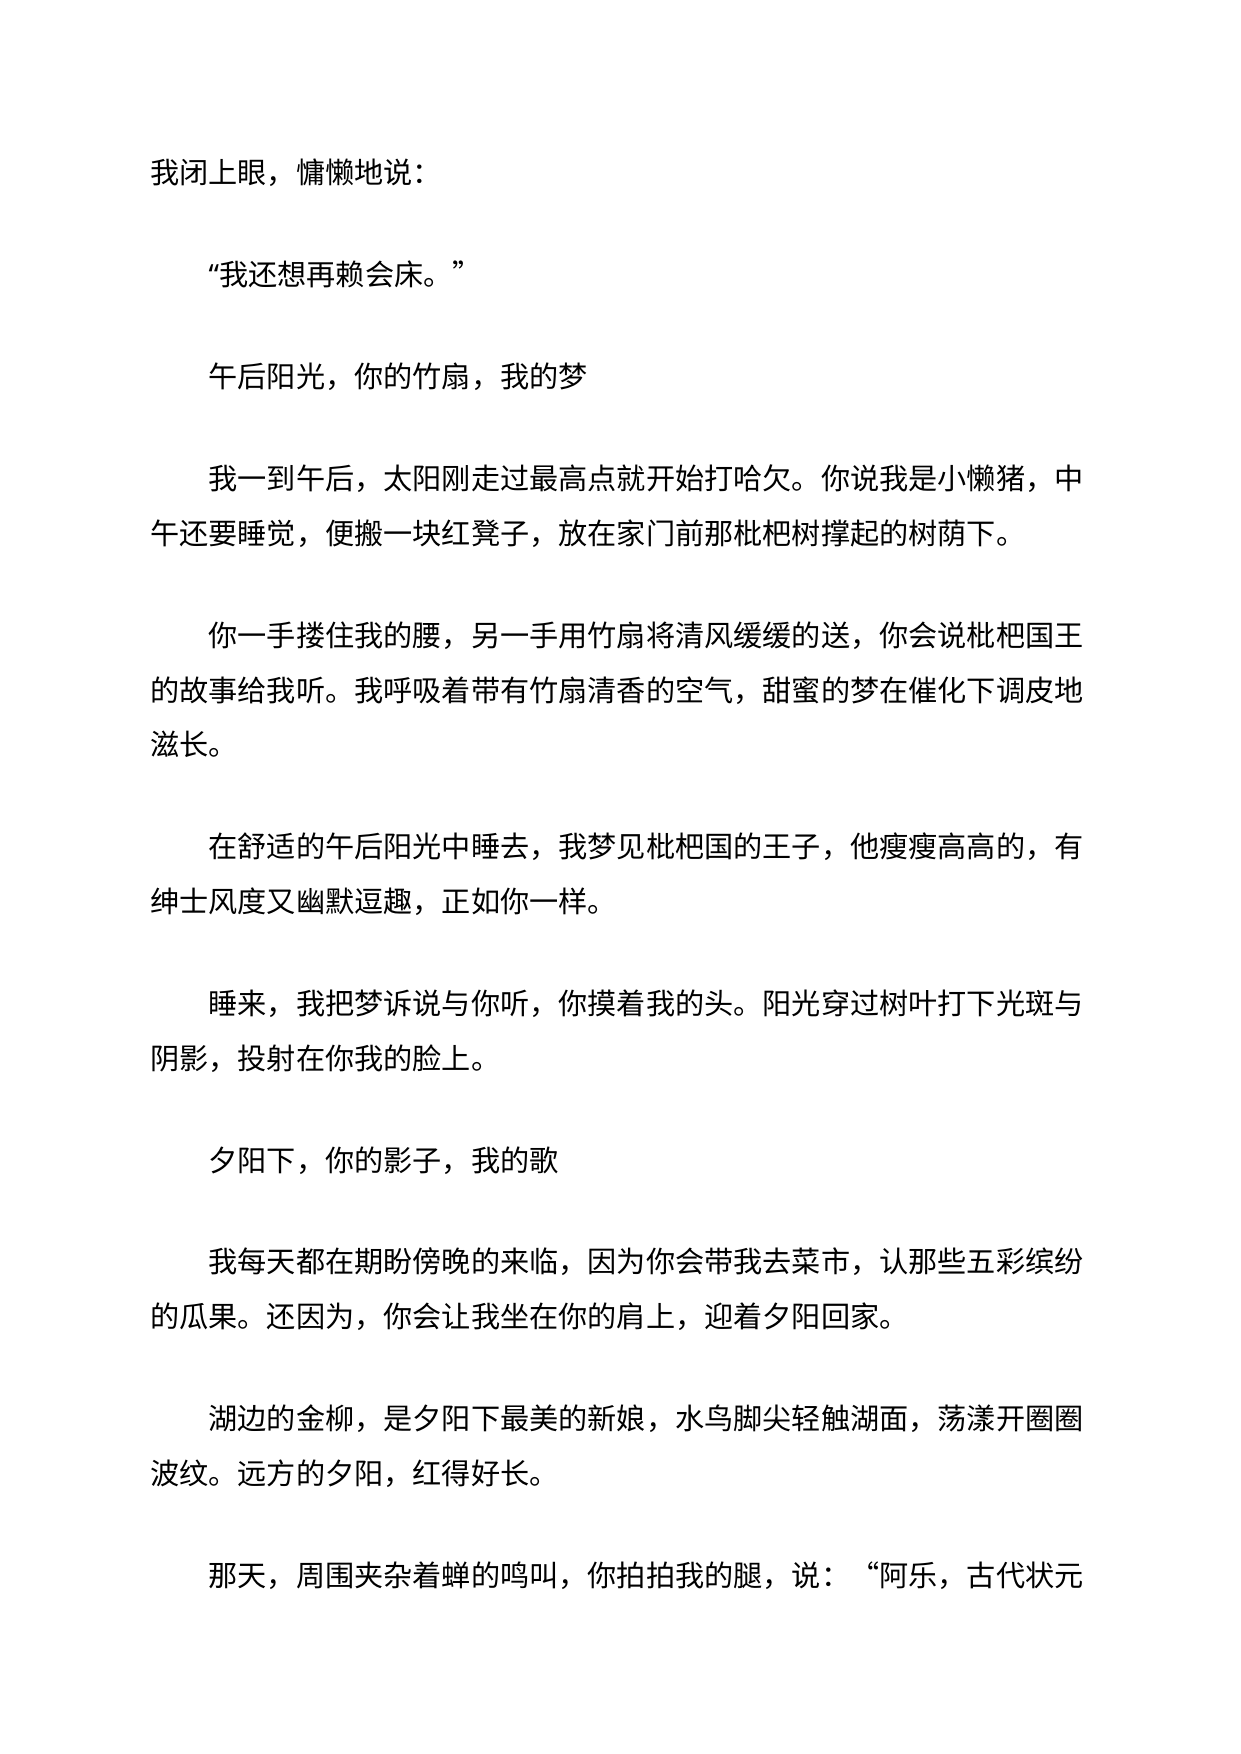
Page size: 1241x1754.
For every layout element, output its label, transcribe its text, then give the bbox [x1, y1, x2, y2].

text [150, 1552, 1090, 1594]
text 我每天都在期盼傍晚的来临，因为你会带我去菜市，认那些五彩缤纷的瓜果。还因为，你会让我坐在你的肩上，迎着夕阳回家。 [150, 1239, 1090, 1336]
text 在舒适的午后阳光中睡去，我梦见枇杷国的王子，他瘦瘦高高的，有绅士风度又幽默逗趣，正如你一样。 [150, 824, 1090, 921]
text 睡来，我把梦诉说与你听，你摸着我的头。阳光穿过树叶打下光斑与阴影，投射在你我的脸上。 [150, 980, 1090, 1078]
text 我一到午后，太阳刚走过最高点就开始打哈欠。你说我是小懒猪，中午还要睡觉，便搬一块红凳子，放在家门前那枇杷树撑起的树荫下。 [150, 456, 1090, 553]
text 湖边的金柳，是夕阳下最美的新娘，水鸟脚尖轻触湖面，荡漾开圈圈波纹。远方的夕阳，红得好长。 [150, 1396, 1090, 1493]
text “我还想再赖会床。” [150, 252, 1090, 294]
text 夕阳下，你的影子，我的歌 [150, 1137, 1090, 1179]
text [150, 150, 1090, 192]
text 午后阳光，你的竹扇，我的梦 [150, 354, 1090, 396]
text 你一手搂住我的腰，另一手用竹扇将清风缓缓的送，你会说枇杷国王的故事给我听。我呼吸着带有竹扇清香的空气，甜蜜的梦在催化下调皮地滋长。 [150, 612, 1090, 764]
